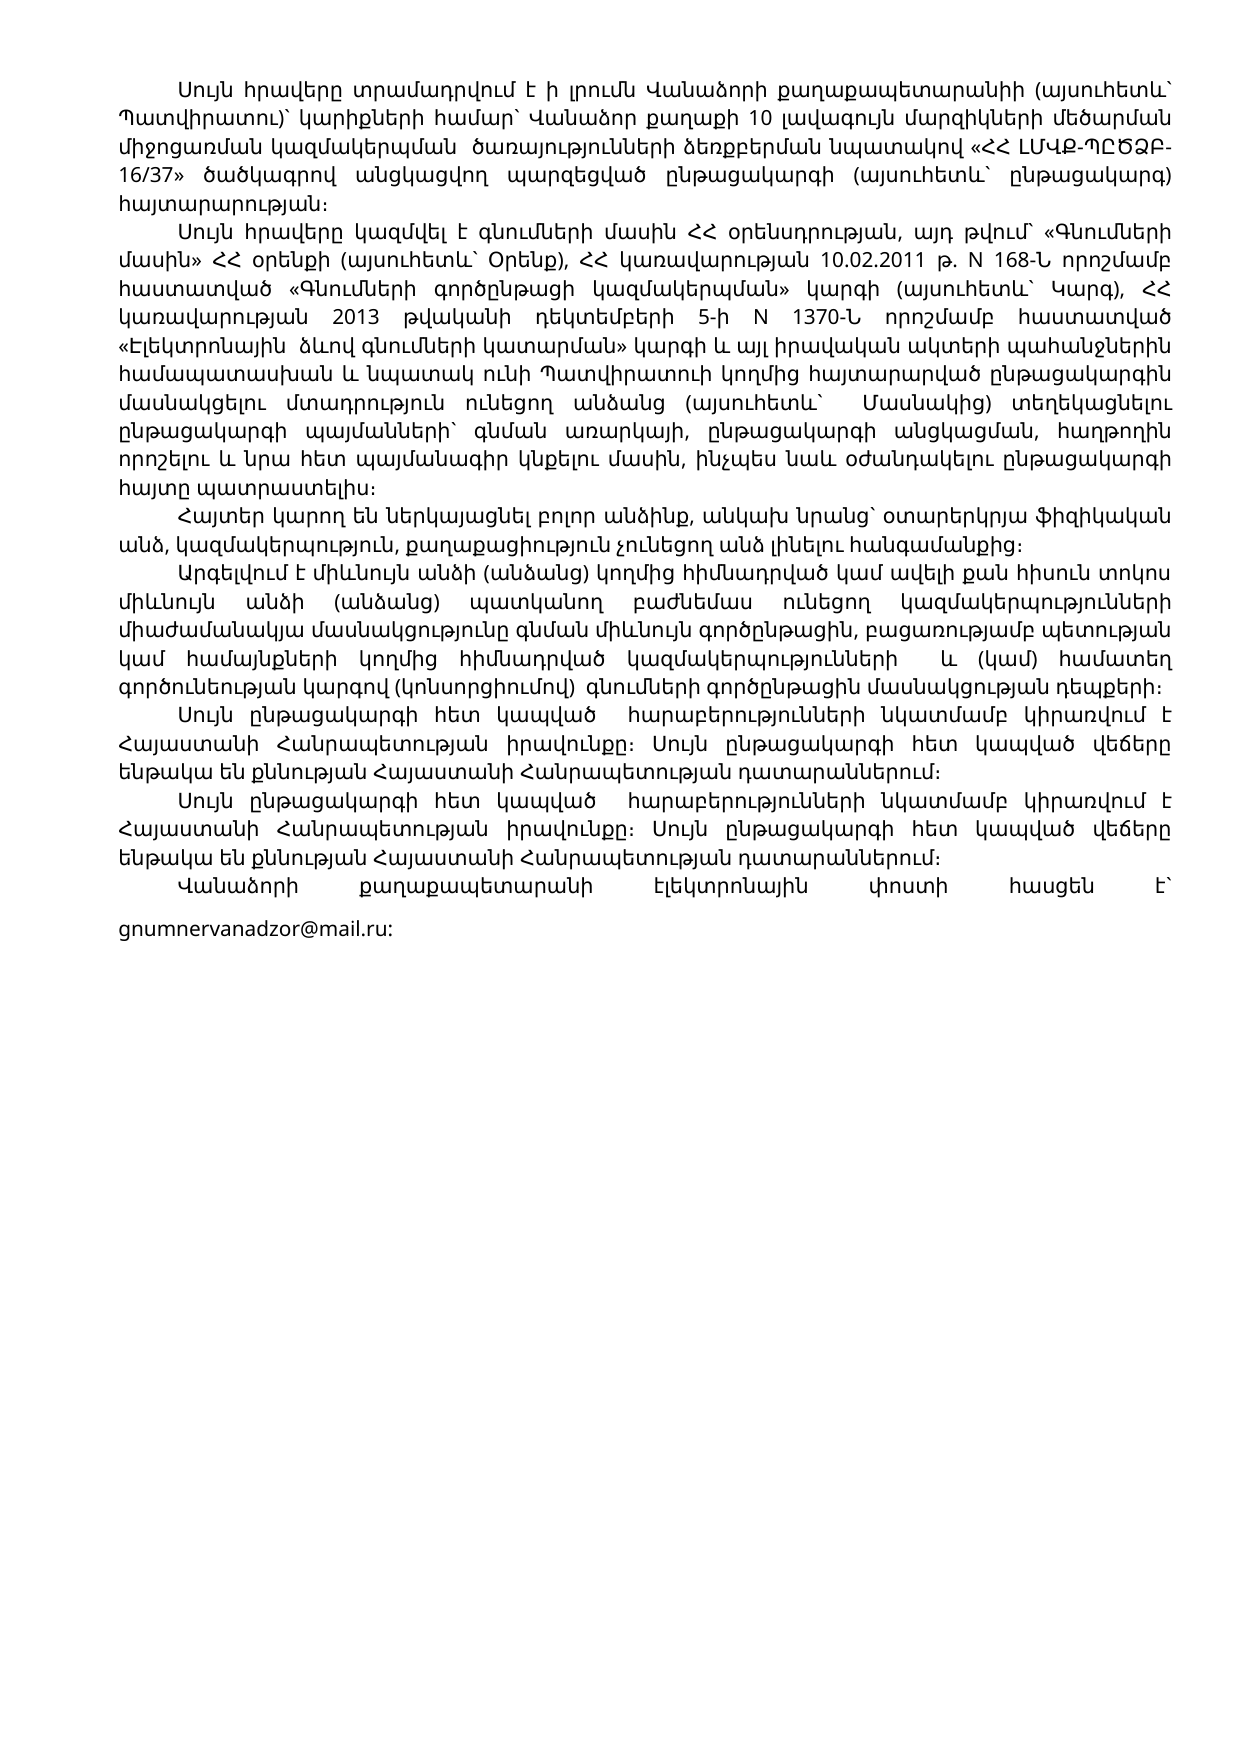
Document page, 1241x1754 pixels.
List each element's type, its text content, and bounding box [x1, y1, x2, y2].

text Սույն հրավերը կազմվել է գնումների մասին ՀՀ օրենսդրության, այդ թվում` «Գնումների մասին» ՀՀ օրենքի (այսուհետև` Օրենք), ՀՀ կառավարության 10.02.2011 թ. N 168-Ն որոշմամբ հաստատված «Գնումների գործընթացի կազմակերպման» կարգի (այսուհետև` Կարգ), ՀՀ կառավարության 2013 թվականի դեկտեմբերի 5-ի N 1370-Ն որոշմամբ հաստատված «Էլեկտրոնային ձևով գնումների կատարման» կարգի և այլ իրավական ակտերի պահանջներին համապատասխան և նպատակ ունի Պատվիրատուի կողմից հայտարարված ընթացակարգին մասնակցելու մտադրություն ունեցող անձանց (այսուհետև` Մասնակից) տեղեկացնելու ընթացակարգի պայմանների` գնման առարկայի, ընթացակարգի անցկացման, հաղթողին որոշելու և նրա հետ պայմանագիր կնքելու մասին, ինչպես նաև օժանդակելու ընթացակարգի հայտը պատրաստելիս։ [118, 217, 1172, 501]
text Արգելվում է միևնույն անձի (անձանց) կողմից հիմնադրված կամ ավելի քան հիսուն տոկոս միևնույն անձի (անձանց) պատկանող բաժնեմաս ունեցող կազմակերպությունների միաժամանակյա մասնակցությունը գնման միևնույն գործընթացին, բացառությամբ պետության կամ համայնքների կողմից հիմնադրված կազմակերպությունների և (կամ) համատեղ գործունեության կարգով (կոնսորցիումով) գնումների գործընթացին մասնակցության դեպքերի։ [118, 558, 1172, 701]
text Հայտեր կարող են ներկայացնել բոլոր անձինք, անկախ նրանց` օտարերկրյա ֆիզիկական անձ, կազմակերպություն, քաղաքացիություն չունեցող անձ լինելու հանգամանքից։ [118, 501, 1172, 558]
text Սույն ընթացակարգի հետ կապված հարաբերությունների նկատմամբ կիրառվում է Հայաստանի Հանրապետության իրավունքը։ Սույն ընթացակարգի հետ կապված վեճերը ենթակա են քննության Հայաստանի Հանրապետության դատարաններում։ [118, 786, 1172, 871]
text Վանաձորի քաղաքապետարանի էլեկտրոնային փոստի հասցեն է` gnumnervanadzor@mail.ru: [118, 871, 1172, 942]
text Սույն հրավերը տրամադրվում է ի լրումն Վանաձորի քաղաքապետարանիի (այսուհետև` Պատվիրատու)` կարիքների համար` Վանաձոր քաղաքի 10 լավագույն մարզիկների մեծարման միջոցառման կազմակերպման ծառայությունների ձեռքբերման նպատակով «ՀՀ ԼՄՎՔ-ՊԸԾՁԲ-16/37» ծածկագրով անցկացվող պարզեցված ընթացակարգի (այսուհետև` ընթացակարգ) հայտարարության։ [118, 75, 1172, 217]
text Սույն ընթացակարգի հետ կապված հարաբերությունների նկատմամբ կիրառվում է Հայաստանի Հանրապետության իրավունքը։ Սույն ընթացակարգի հետ կապված վեճերը ենթակա են քննության Հայաստանի Հանրապետության դատարաններում։ [118, 701, 1172, 786]
